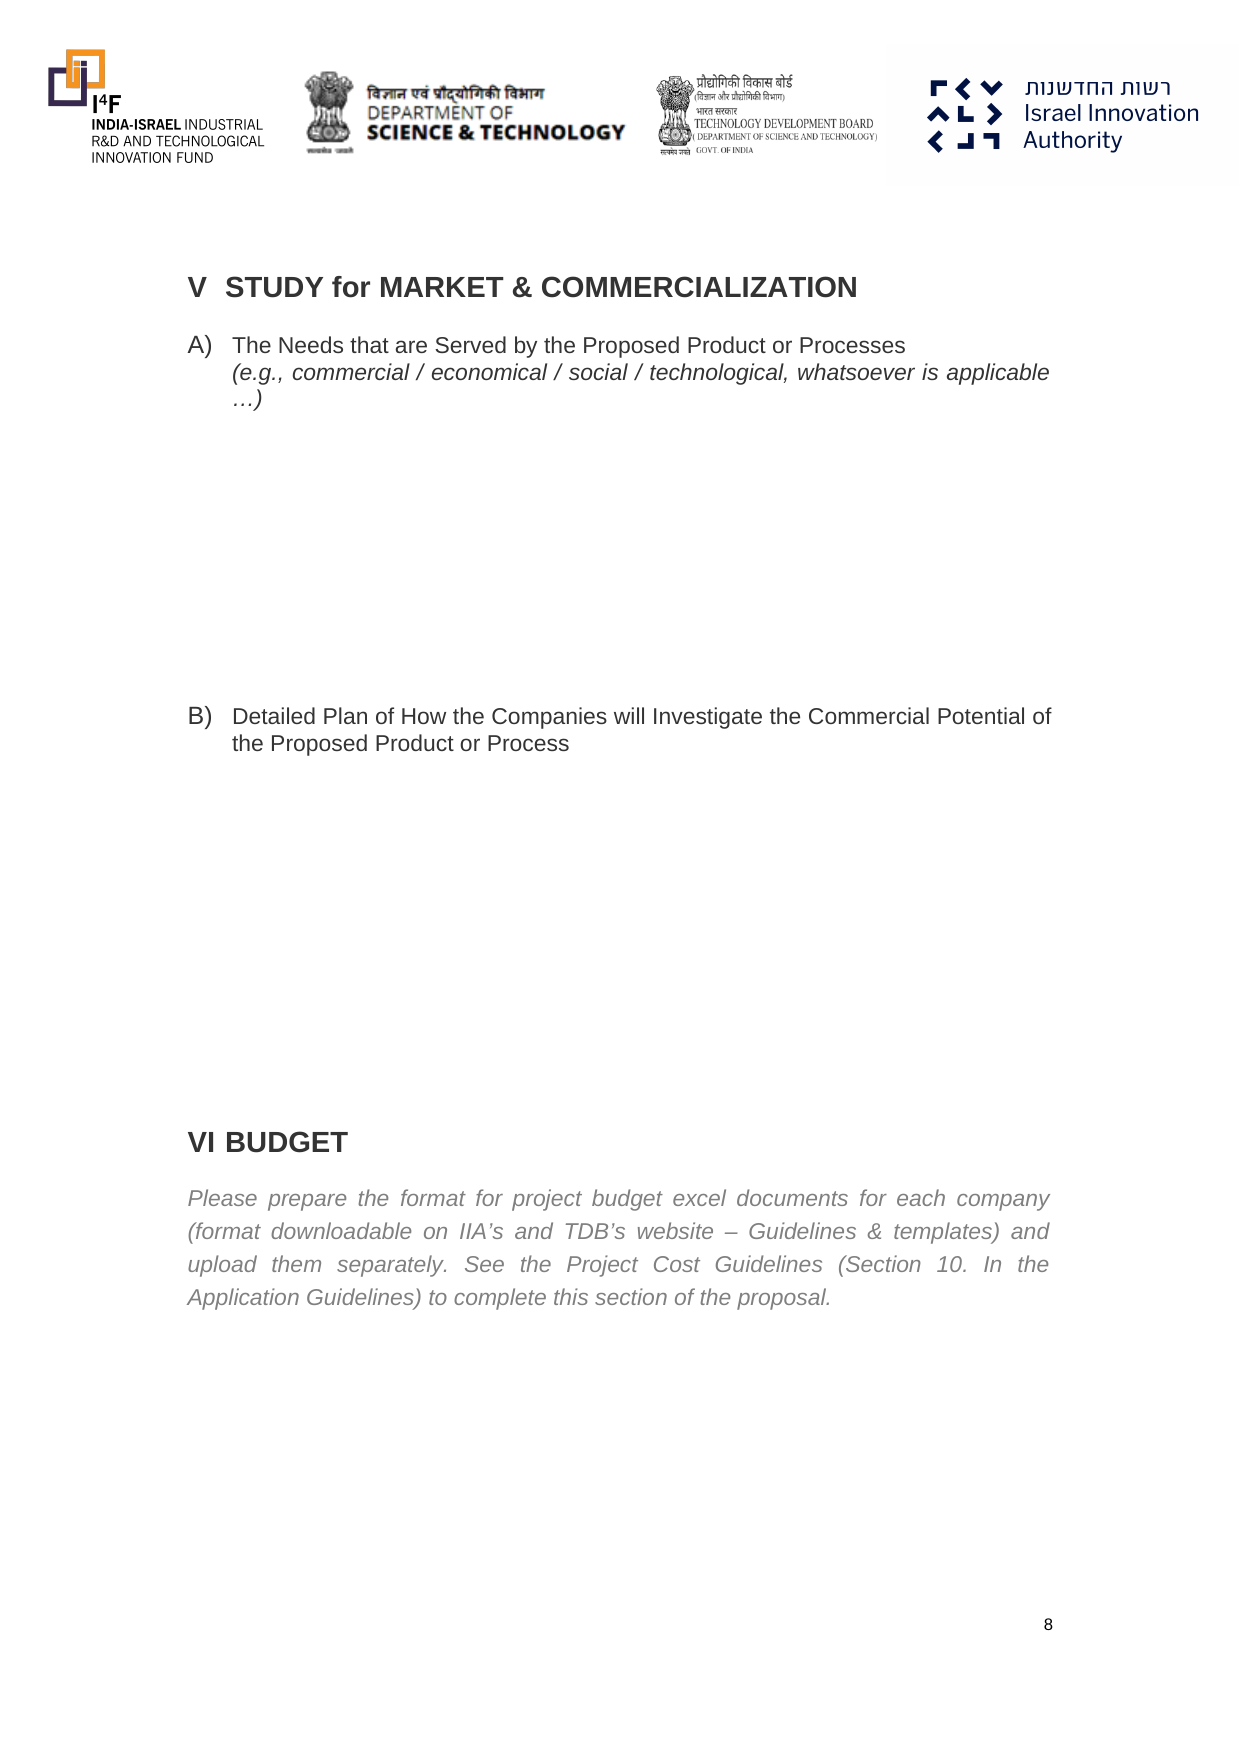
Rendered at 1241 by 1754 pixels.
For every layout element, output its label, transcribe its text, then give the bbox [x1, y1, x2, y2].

picture [291, 31, 636, 188]
text Please prepare the format for project budget excel documents for each company (format downloadable on IIA’s and TDB’s website – Guidelines & templates) and upload them separately. See the Project Cost Guidelines (Section 10. In the Application Guidelines) to complete this section of the proposal. [187, 1185, 1053, 1310]
list The Needs that are Served by the Proposed Product or Processes [187, 330, 1053, 358]
picture [37, 43, 274, 175]
text (e.g., commercial / economical / social / technological, whatsoever is applicable …) [232, 358, 1053, 411]
list STUDY for MARKET & COMMERCIALIZATION [187, 270, 1053, 303]
picture [886, 44, 1239, 186]
list BUDGET [187, 1125, 1053, 1159]
list Detailed Plan of How the Companies will Investigate the Commercial Potential of the Proposed Product or Process [187, 701, 1053, 756]
picture [653, 62, 880, 157]
